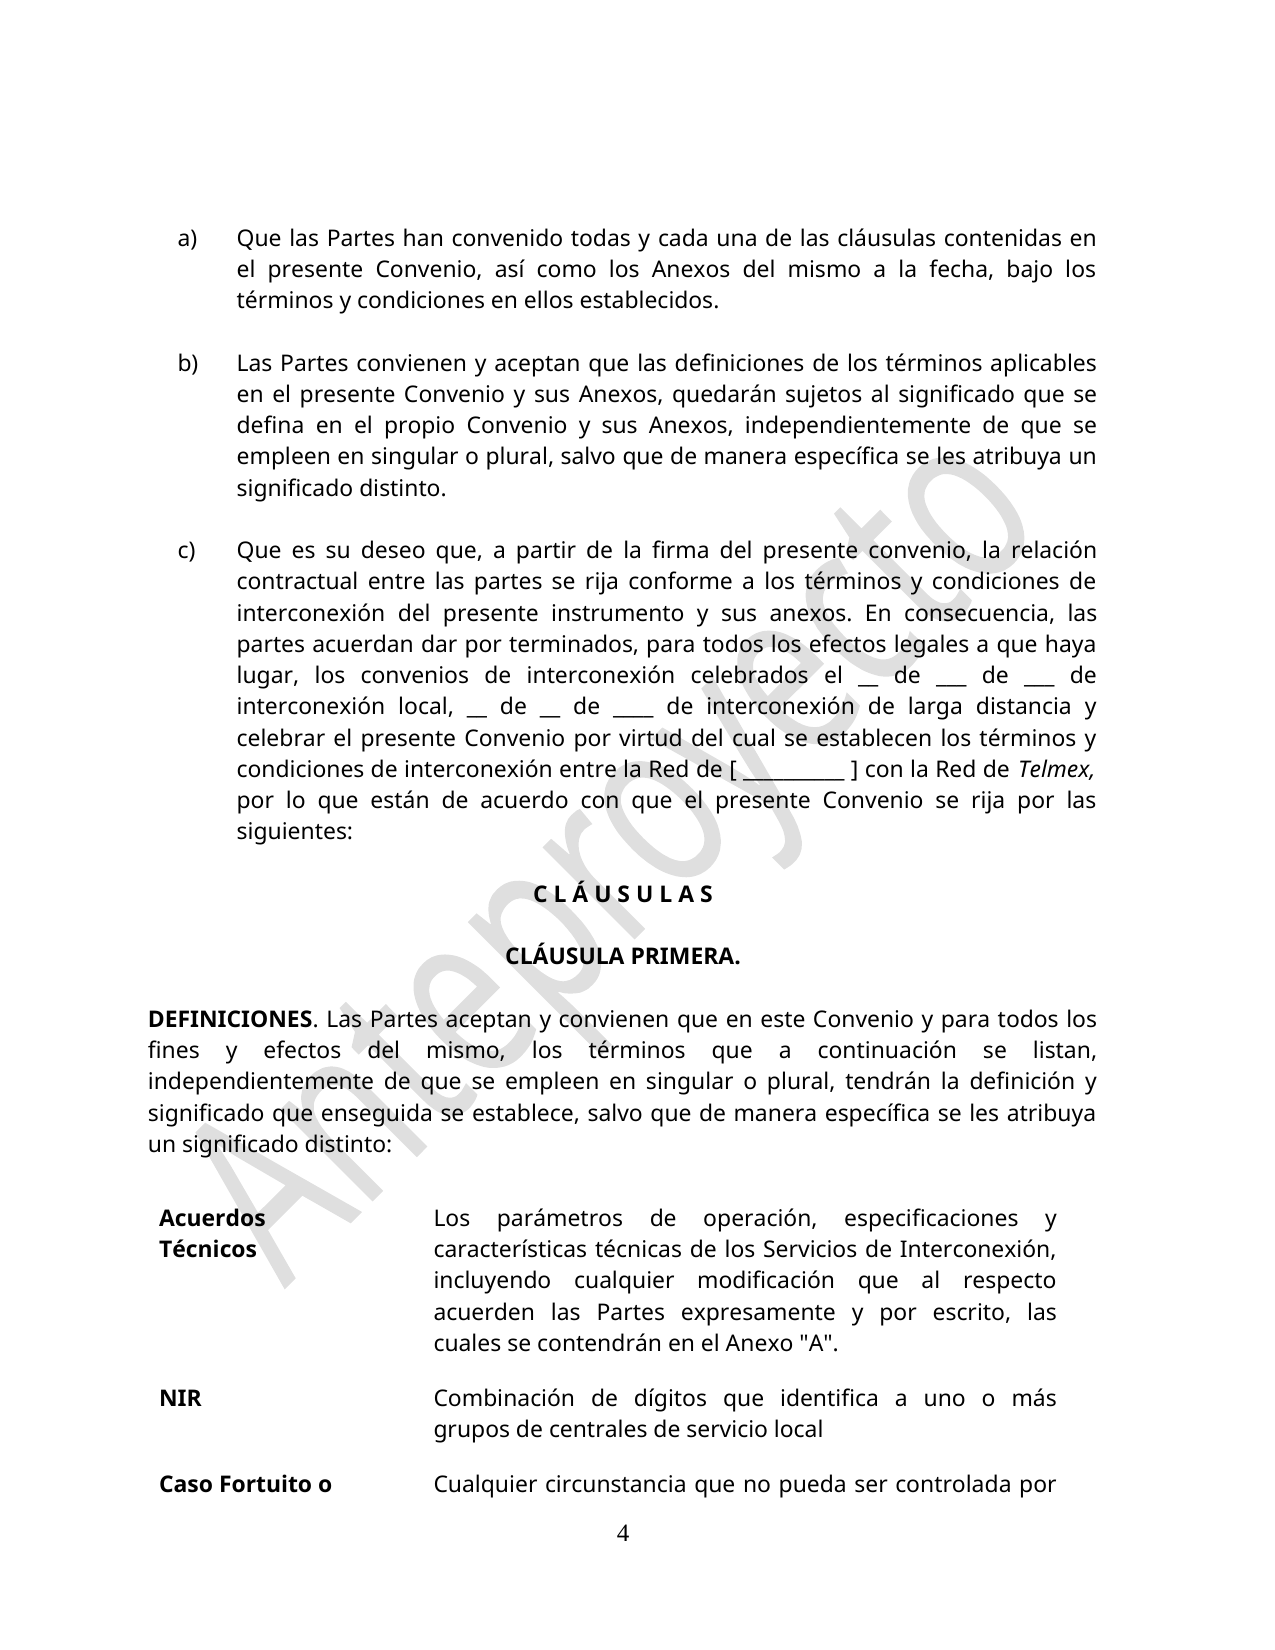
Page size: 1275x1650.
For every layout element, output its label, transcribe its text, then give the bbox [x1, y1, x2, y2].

table_header Acuerdos Técnicos [148, 1190, 422, 1370]
list Que las Partes han convenido todas y cada una de las cláusulas contenidas en el presente Convenio, así como los Anexos del mismo a la fecha, bajo los términos y condiciones en ellos establecidos. [177, 221, 1098, 315]
text C L Á U S U L A S [148, 878, 1098, 909]
list Que es su deseo que, a partir de la firma del presente convenio, la relación contractual entre las partes se rija conforme a los términos y condiciones de interconexión del presente instrumento y sus anexos. En consecuencia, las partes acuerdan dar por terminados, para todos los efectos legales a que haya lugar, los convenios de interconexión celebrados el __ de ___ de ___ de interconexión local, __ de __ de ____ de interconexión de larga distancia y celebrar el presente Convenio por virtud del cual se establecen los términos y condiciones de interconexión entre la Red de [ __________ ] con la Red de Telmex, por lo que están de acuerdo con que el presente Convenio se rija por las siguientes: [177, 534, 1098, 846]
list Las Partes convienen y aceptan que las definiciones de los términos aplicables en el presente Convenio y sus Anexos, quedarán sujetos al significado que se defina en el propio Convenio y sus Anexos, independientemente de que se empleen en singular o plural, salvo que de manera específica se les atribuya un significado distinto. [177, 346, 1098, 503]
table_cell Combinación de dígitos que identifica a uno o más grupos de centrales de servicio local [422, 1370, 1068, 1456]
table_header Los parámetros de operación, especificaciones y características técnicas de los Servicios de Interconexión, incluyendo cualquier modificación que al respecto acuerden las Partes expresamente y por escrito, las cuales se contendrán en el Anexo "A". [422, 1190, 1068, 1370]
text CLÁUSULA PRIMERA. [148, 940, 1098, 971]
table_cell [148, 1456, 422, 1511]
text DEFINICIONES. Las Partes aceptan y convienen que en este Convenio y para todos los fines y efectos del mismo, los términos que a continuación se listan, independientemente de que se empleen en singular o plural, tendrán la definición y significado que enseguida se establece, salvo que de manera específica se les atribuya un significado distinto: [148, 1003, 1098, 1159]
table_cell NIR [148, 1370, 422, 1456]
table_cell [422, 1456, 1068, 1511]
